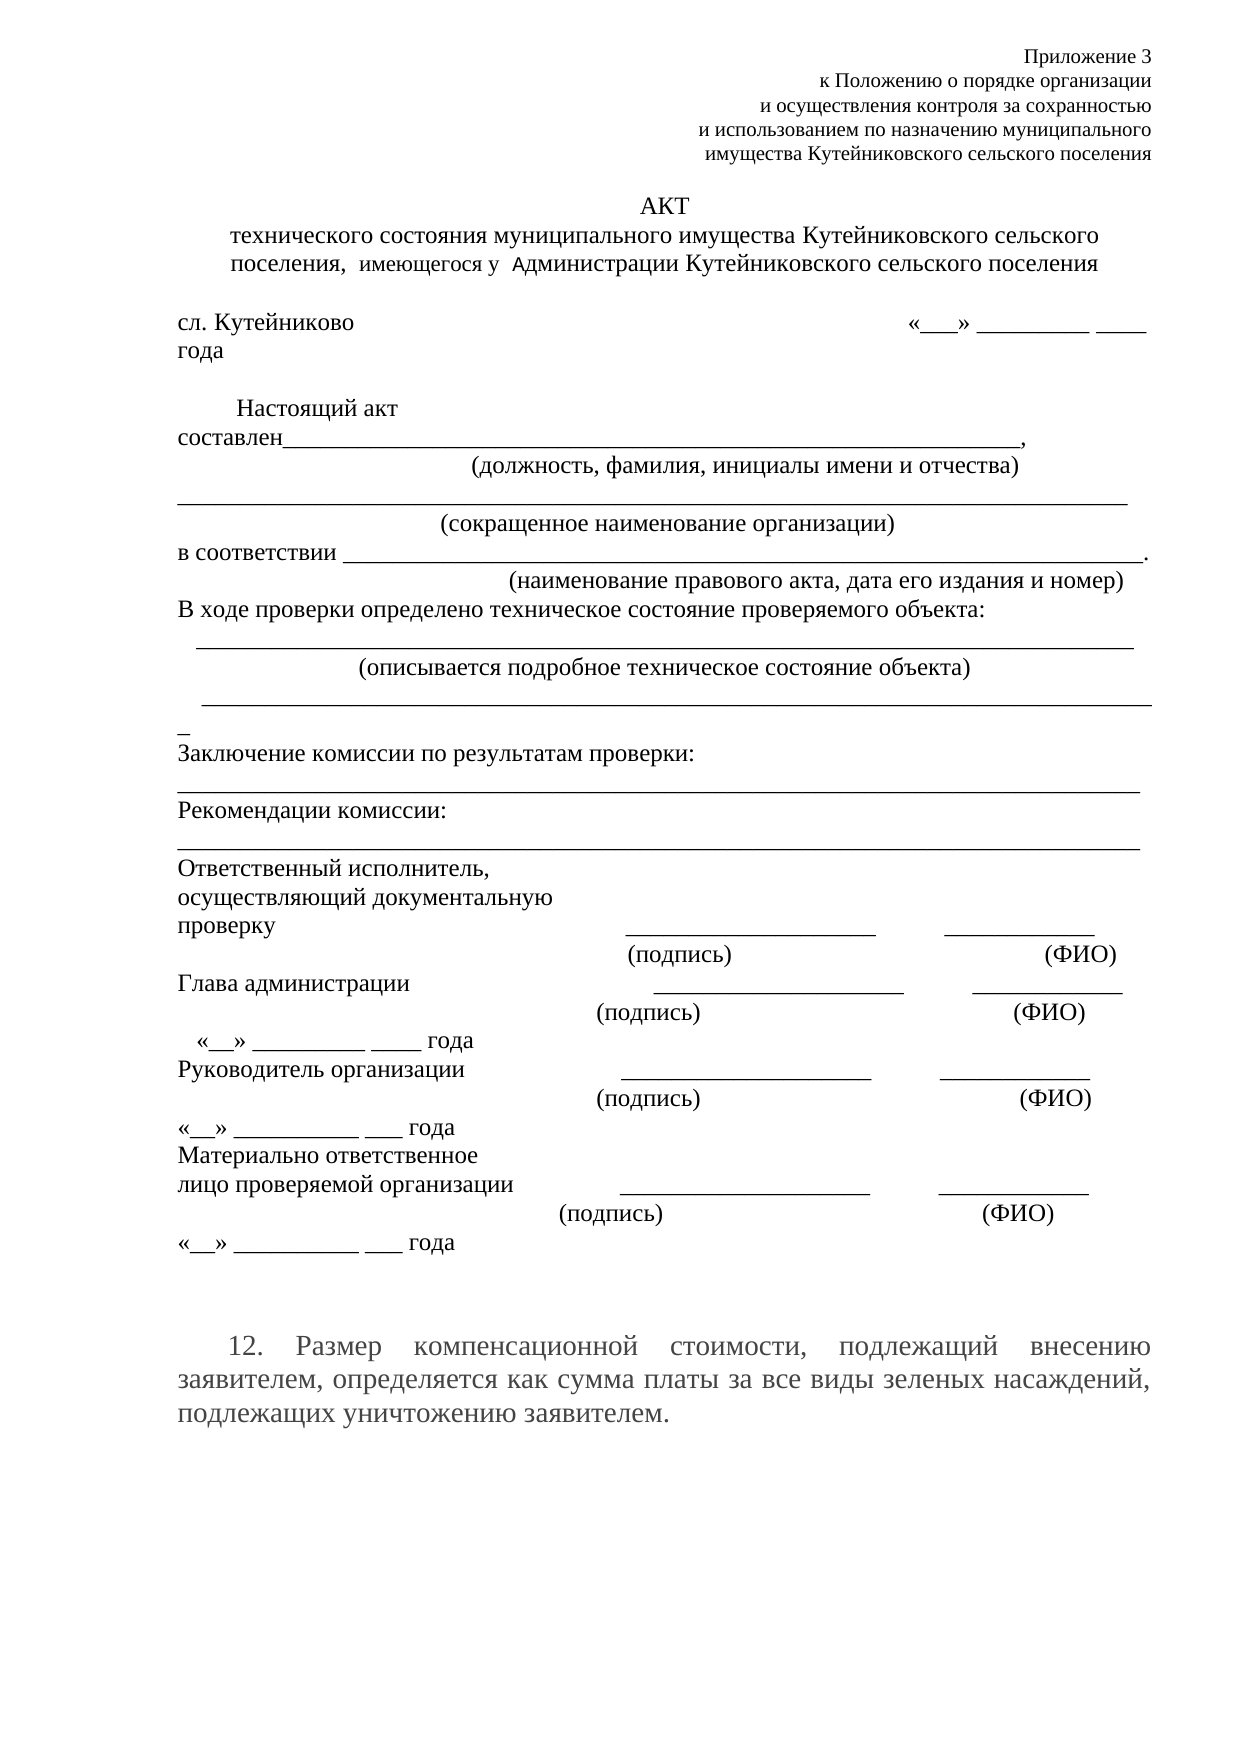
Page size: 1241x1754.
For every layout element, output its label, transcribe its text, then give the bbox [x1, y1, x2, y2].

text 12. Размер компенсационной стоимости, подлежащий внесению заявителем, определяется как сумма платы за все виды зеленых насаждений, подлежащих уничтожению заявителем. [177, 1328, 1152, 1428]
text Материально ответственное [177, 1141, 1152, 1169]
text (подпись) (ФИО) [177, 939, 1152, 968]
text Руководитель организации ____________________ ____________ [177, 1054, 1152, 1083]
text (сокращенное наименование организации) [177, 508, 1152, 537]
text Настоящий акт составлен___________________________________________________________, [177, 393, 1152, 451]
text Ответственный исполнитель, [177, 853, 1152, 882]
text осуществляющий документальную [177, 882, 1152, 911]
text В ходе проверки определено техническое состояние проверяемого объекта: [177, 594, 1152, 623]
text (наименование правового акта, дата его издания и номер) [177, 566, 1152, 594]
text к Положению о порядке организации [203, 68, 1152, 92]
text «__» __________ ___ года [177, 1112, 1152, 1141]
text лицо проверяемой организации ____________________ ____________ [177, 1169, 1152, 1198]
text (подпись) (ФИО) [177, 1083, 1152, 1112]
text сл. Кутейниково «___» _________ ____ года [177, 307, 1152, 364]
text ____________________________________________________________________________ [177, 479, 1152, 508]
text _____________________________________________________________________________ [177, 824, 1152, 853]
text (должность, фамилия, инициалы имени и отчества) [177, 451, 1152, 479]
text _____________________________________________________________________________ [177, 681, 1152, 738]
text и использованием по назначению муниципального [177, 117, 1152, 141]
text в соответствии ________________________________________________________________. [177, 537, 1152, 566]
text Глава администрации ____________________ ____________ [177, 968, 1152, 997]
text технического состояния муниципального имущества Кутейниковского сельского поселения, имеющегося у Администрации Кутейниковского сельского поселения [177, 220, 1152, 278]
text ___________________________________________________________________________ [177, 623, 1152, 652]
text АКТ [177, 191, 1152, 220]
text имущества Кутейниковского сельского поселения [177, 141, 1152, 165]
text проверку ____________________ ____________ [177, 911, 1152, 939]
text Заключение комиссии по результатам проверки: _____________________________________________________________________________ [177, 738, 1152, 796]
text и осуществления контроля за сохранностью [177, 92, 1152, 117]
text Приложение 3 [177, 44, 1152, 68]
text «__» __________ ___ года [177, 1227, 1152, 1256]
text (описывается подробное техническое состояние объекта) [177, 652, 1152, 681]
text «__» _________ ____ года [177, 1026, 1152, 1054]
text (подпись) (ФИО) [177, 1198, 1152, 1227]
text Рекомендации комиссии: [177, 796, 1152, 824]
text (подпись) (ФИО) [177, 997, 1152, 1026]
